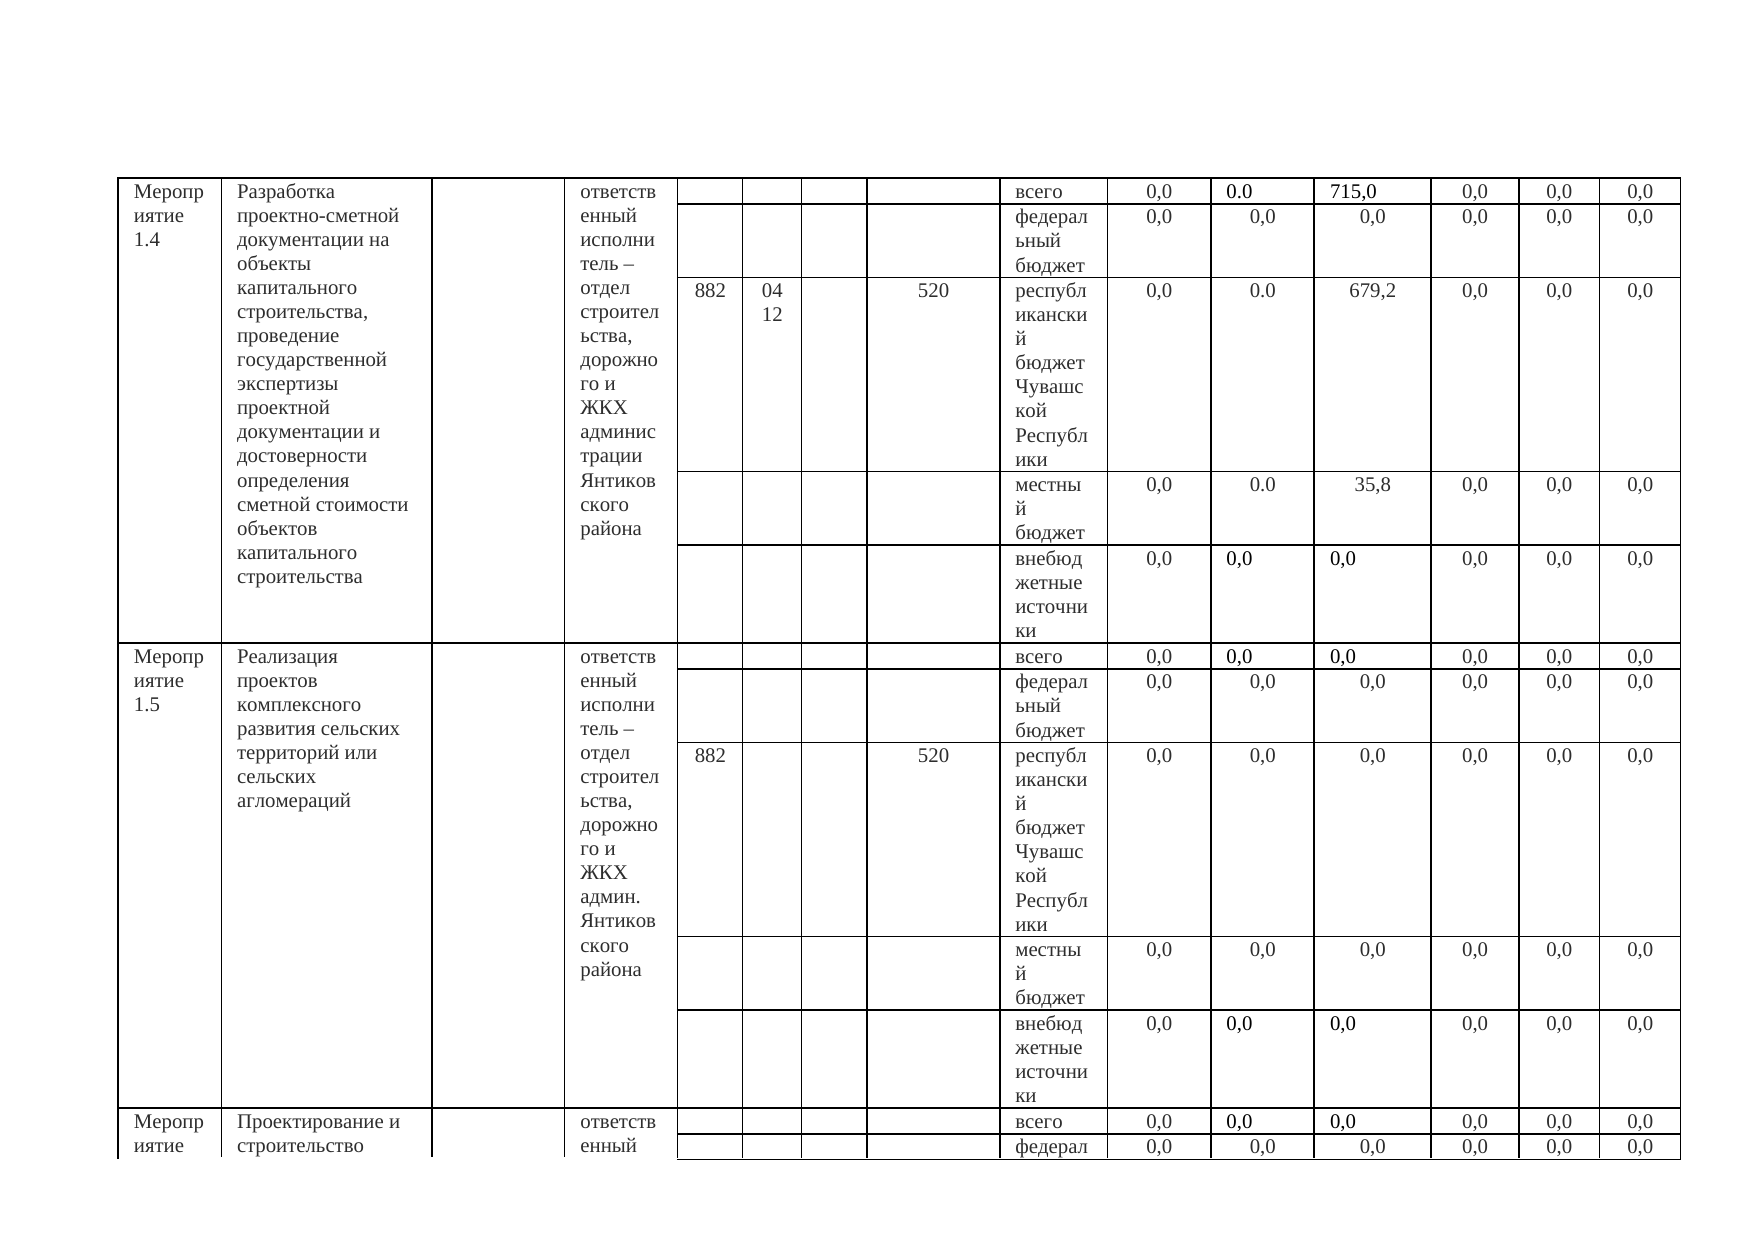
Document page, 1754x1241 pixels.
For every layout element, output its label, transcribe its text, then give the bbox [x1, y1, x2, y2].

table_cell [678, 1135, 742, 1158]
table_cell всего [1001, 1109, 1107, 1133]
table_cell 520 [868, 278, 999, 471]
table_cell [868, 937, 999, 1009]
table_cell [678, 1011, 742, 1107]
table_cell 0,0 [1108, 205, 1210, 277]
table_cell Мероприятие 1.5 [119, 644, 221, 1107]
table_cell 0,0 [1432, 278, 1518, 471]
table_cell [678, 670, 742, 742]
table_cell 0,0 [1432, 1011, 1518, 1107]
table_cell 0,0 [1520, 278, 1599, 471]
table_cell 0,0 [1520, 937, 1599, 1009]
table_cell ответственный исполнитель – отдел строительства, дорожного и ЖКХ админ. Янтиковского района [565, 644, 677, 1107]
table_cell 0,0 [1315, 937, 1430, 1009]
table_cell 0,0 [1520, 743, 1599, 936]
table_cell 0,0 [1108, 278, 1210, 471]
table_cell 0.0 [1212, 278, 1313, 471]
table_cell 0,0 [1212, 546, 1313, 642]
table_cell 0.0 [1212, 179, 1313, 203]
table_cell 0,0 [1315, 546, 1430, 642]
table_cell [743, 1135, 801, 1158]
table_cell 0,0 [1212, 743, 1313, 936]
table_cell 0,0 [1600, 644, 1680, 668]
table_cell [678, 179, 742, 203]
table_cell 0,0 [1315, 1135, 1430, 1158]
table_cell 0,0 [1600, 179, 1680, 203]
table_cell [678, 1109, 742, 1133]
table_cell 0,0 [1520, 1011, 1599, 1107]
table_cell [1001, 278, 1107, 471]
table_cell [802, 472, 866, 544]
table_cell [868, 179, 999, 203]
table_cell 0,0 [1108, 644, 1210, 668]
table_cell [868, 205, 999, 277]
table_cell 0,0 [1315, 1011, 1430, 1107]
table_cell 0,0 [1108, 1011, 1210, 1107]
table_cell [868, 1011, 999, 1107]
table_cell 0,0 [1520, 179, 1599, 203]
table_cell Разработка проектно-сметной документации на объекты капитального строительства, проведение государственной экспертизы проектной документации и достоверности определения сметной стоимости объектов капитального строительства [222, 179, 431, 642]
table_cell 0,0 [1432, 670, 1518, 742]
table_cell 0,0 [1212, 670, 1313, 742]
table_cell [802, 644, 866, 668]
table_cell 0,0 [1600, 670, 1680, 742]
table_cell республиканский бюджет Чувашской Республики [1001, 743, 1107, 936]
table_cell 0,0 [1108, 1135, 1210, 1158]
table_cell [743, 1011, 801, 1107]
table_cell 0412 [743, 278, 801, 471]
table_cell 0,0 [1315, 1109, 1430, 1133]
table_cell 882 [678, 743, 742, 936]
table_cell [433, 179, 564, 642]
table_cell [802, 205, 866, 277]
table_cell 0,0 [1108, 743, 1210, 936]
table_cell [432, 1109, 564, 1158]
table_cell 0,0 [1432, 743, 1518, 936]
table_cell [743, 472, 801, 544]
table_cell [743, 644, 801, 668]
table_cell Мероприятие 1.4 [119, 179, 221, 642]
table_cell 0,0 [1432, 546, 1518, 642]
table_cell 0,0 [1520, 644, 1599, 668]
table_cell 0,0 [1212, 937, 1313, 1009]
table_cell 0,0 [1315, 670, 1430, 742]
table_cell 0,0 [1600, 743, 1680, 936]
table_cell [743, 179, 801, 203]
table_cell всего [1001, 644, 1107, 668]
table_cell 0,0 [1520, 1109, 1599, 1133]
table_cell местный бюджет [1001, 472, 1107, 544]
table_cell 0,0 [1108, 937, 1210, 1009]
table_cell [743, 670, 801, 742]
table_cell 0,0 [1432, 179, 1518, 203]
table_cell 0,0 [1520, 1135, 1599, 1158]
table_cell Реализация проектов комплексного развития сельских территорий или сельских агломераций [222, 644, 431, 1107]
table_cell 0,0 [1520, 472, 1599, 544]
table_cell 0,0 [1600, 1011, 1680, 1107]
table_cell [802, 1011, 866, 1107]
table_cell внебюджетные источники [1001, 546, 1107, 642]
table_cell [868, 1135, 999, 1158]
table_cell 0,0 [1212, 205, 1313, 277]
table_cell 715,0 [1315, 179, 1430, 203]
table_cell 0,0 [1600, 546, 1680, 642]
table_cell [743, 1109, 801, 1133]
table_cell 0,0 [1108, 546, 1210, 642]
table_cell [743, 546, 801, 642]
table_cell 0,0 [1108, 472, 1210, 544]
table_cell 0,0 [1432, 1109, 1518, 1133]
table_cell 0,0 [1212, 1109, 1313, 1133]
table_cell 0,0 [1432, 472, 1518, 544]
table_cell 882 [678, 278, 742, 471]
table_cell [802, 278, 866, 471]
table_cell 0,0 [1600, 278, 1680, 471]
table_cell ответственный исполнитель – отдел строительства, дорожного и ЖКХ администрации Янтиковского района [565, 179, 677, 642]
table_cell [678, 937, 742, 1009]
table_cell 0,0 [1432, 937, 1518, 1009]
table_cell 0,0 [1108, 670, 1210, 742]
table_cell федеральный бюджет [1001, 205, 1107, 277]
table_cell 0,0 [1520, 205, 1599, 277]
table_cell федеральный бюджет [1001, 1135, 1107, 1158]
table_cell [802, 546, 866, 642]
table_cell 0,0 [1600, 205, 1680, 277]
table_cell 0,0 [1600, 472, 1680, 544]
table_cell 0,0 [1212, 1135, 1313, 1158]
table_cell 520 [868, 743, 999, 936]
table_cell [678, 546, 742, 642]
table_cell 0,0 [1108, 1109, 1210, 1133]
table_cell [678, 644, 742, 668]
table_cell 0,0 [1432, 644, 1518, 668]
table_cell 0,0 [1315, 743, 1430, 936]
table_cell федеральный бюджет [1001, 670, 1107, 742]
table_cell всего [1001, 179, 1107, 203]
table_cell 0,0 [1315, 644, 1430, 668]
table_cell [868, 644, 999, 668]
table_cell 0,0 [1212, 1011, 1313, 1107]
table_cell Мероприятие 1.6 [119, 1109, 221, 1158]
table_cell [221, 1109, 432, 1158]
table_cell 679,2 [1315, 278, 1430, 471]
table_cell [678, 472, 742, 544]
table_cell [802, 1135, 866, 1158]
table_cell [678, 205, 742, 277]
table_cell [743, 743, 801, 936]
table_cell [868, 472, 999, 544]
table_cell 0,0 [1432, 1135, 1518, 1158]
table_cell [802, 1109, 866, 1133]
table_cell [743, 937, 801, 1009]
table_cell внебюджетные источники [1001, 1011, 1107, 1107]
table_cell [433, 644, 564, 1107]
table_cell [868, 1109, 999, 1133]
table_cell [802, 743, 866, 936]
table_cell 0,0 [1600, 1109, 1680, 1133]
table_cell [802, 179, 866, 203]
table_cell 35,8 [1315, 472, 1430, 544]
table_cell 0,0 [1520, 546, 1599, 642]
table_cell 0,0 [1432, 205, 1518, 277]
table_cell [743, 205, 801, 277]
table_cell 0,0 [1520, 670, 1599, 742]
table_cell 0,0 [1212, 644, 1313, 668]
table_cell местный бюджет [1001, 937, 1107, 1009]
table_cell [868, 670, 999, 742]
table_cell 0,0 [1600, 937, 1680, 1009]
table_cell 0,0 [1600, 1135, 1680, 1158]
table_cell [802, 670, 866, 742]
table_cell 0.0 [1212, 472, 1313, 544]
table_cell 0,0 [1315, 205, 1430, 277]
table_cell [868, 546, 999, 642]
table_cell [802, 937, 866, 1009]
table_cell 0,0 [1108, 179, 1210, 203]
